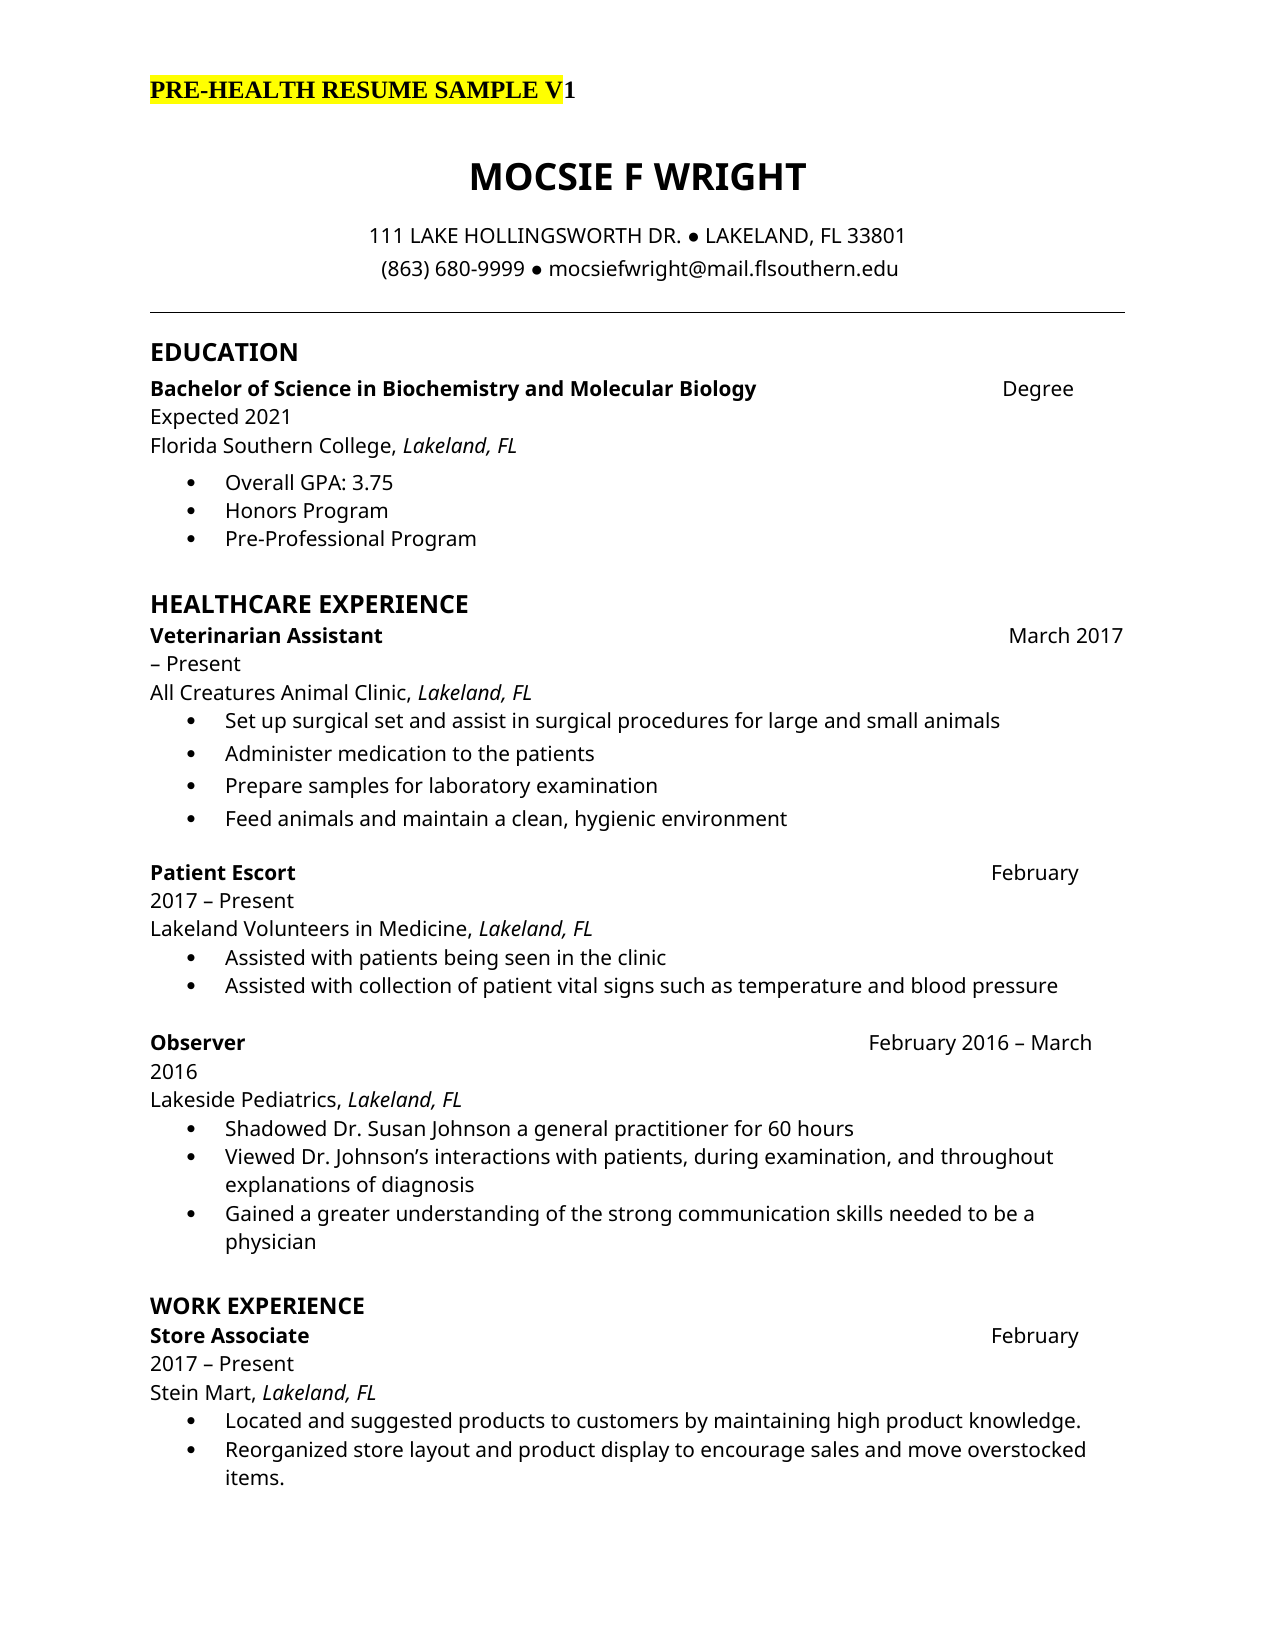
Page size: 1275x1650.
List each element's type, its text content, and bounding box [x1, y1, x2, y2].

text Lakeside Pediatrics, Lakeland, FL [150, 1085, 1125, 1114]
list Located and suggested products to customers by maintaining high product knowledge. [187, 1406, 1125, 1435]
text Stein Mart, Lakeland, FL [150, 1378, 1125, 1406]
text EDUCATION [150, 335, 1125, 369]
list Assisted with collection of patient vital signs such as temperature and blood pressure [187, 971, 1125, 1000]
text Observer February 2016 – March 2016 [150, 1028, 1125, 1085]
list Viewed Dr. Johnson’s interactions with patients, during examination, and throughout explanations of diagnosis [187, 1142, 1125, 1199]
list Shadowed Dr. Susan Johnson a general practitioner for 60 hours [187, 1114, 1125, 1142]
text Patient Escort February 2017 – Present [150, 858, 1125, 914]
text Bachelor of Science in Biochemistry and Molecular Biology Degree Expected 2021 [150, 374, 1125, 431]
list Administer medication to the patients [187, 739, 1125, 767]
text HEALTHCARE EXPERIENCE [150, 587, 1125, 621]
list Overall GPA: 3.75 [187, 468, 1125, 496]
text 111 LAKE HOLLINGSWORTH DR. ● LAKELAND, FL 33801 (863) 680-9999 ● mocsiefwright@mail.flsouthern.edu [150, 221, 1125, 282]
list Gained a greater understanding of the strong communication skills needed to be a physician [187, 1199, 1125, 1256]
list Assisted with patients being seen in the clinic [187, 943, 1125, 971]
text Lakeland Volunteers in Medicine, Lakeland, FL [150, 914, 1125, 943]
text Store Associate February 2017 – Present [150, 1321, 1125, 1378]
text MOCSIE F WRIGHT [150, 150, 1125, 201]
text Veterinarian Assistant March 2017 – Present [150, 621, 1125, 678]
text Florida Southern College, Lakeland, FL [150, 431, 1125, 459]
list Feed animals and maintain a clean, hygienic environment [187, 804, 1125, 833]
list Honors Program [187, 496, 1125, 524]
list Pre-Professional Program [187, 524, 1125, 553]
list Set up surgical set and assist in surgical procedures for large and small animals [187, 706, 1125, 735]
text All Creatures Animal Clinic, Lakeland, FL [150, 678, 1125, 706]
list Prepare samples for laboratory examination [187, 772, 1125, 800]
list Reorganized store layout and product display to encourage sales and move overstocked items. [187, 1435, 1125, 1492]
text WORK EXPERIENCE [150, 1290, 1125, 1321]
